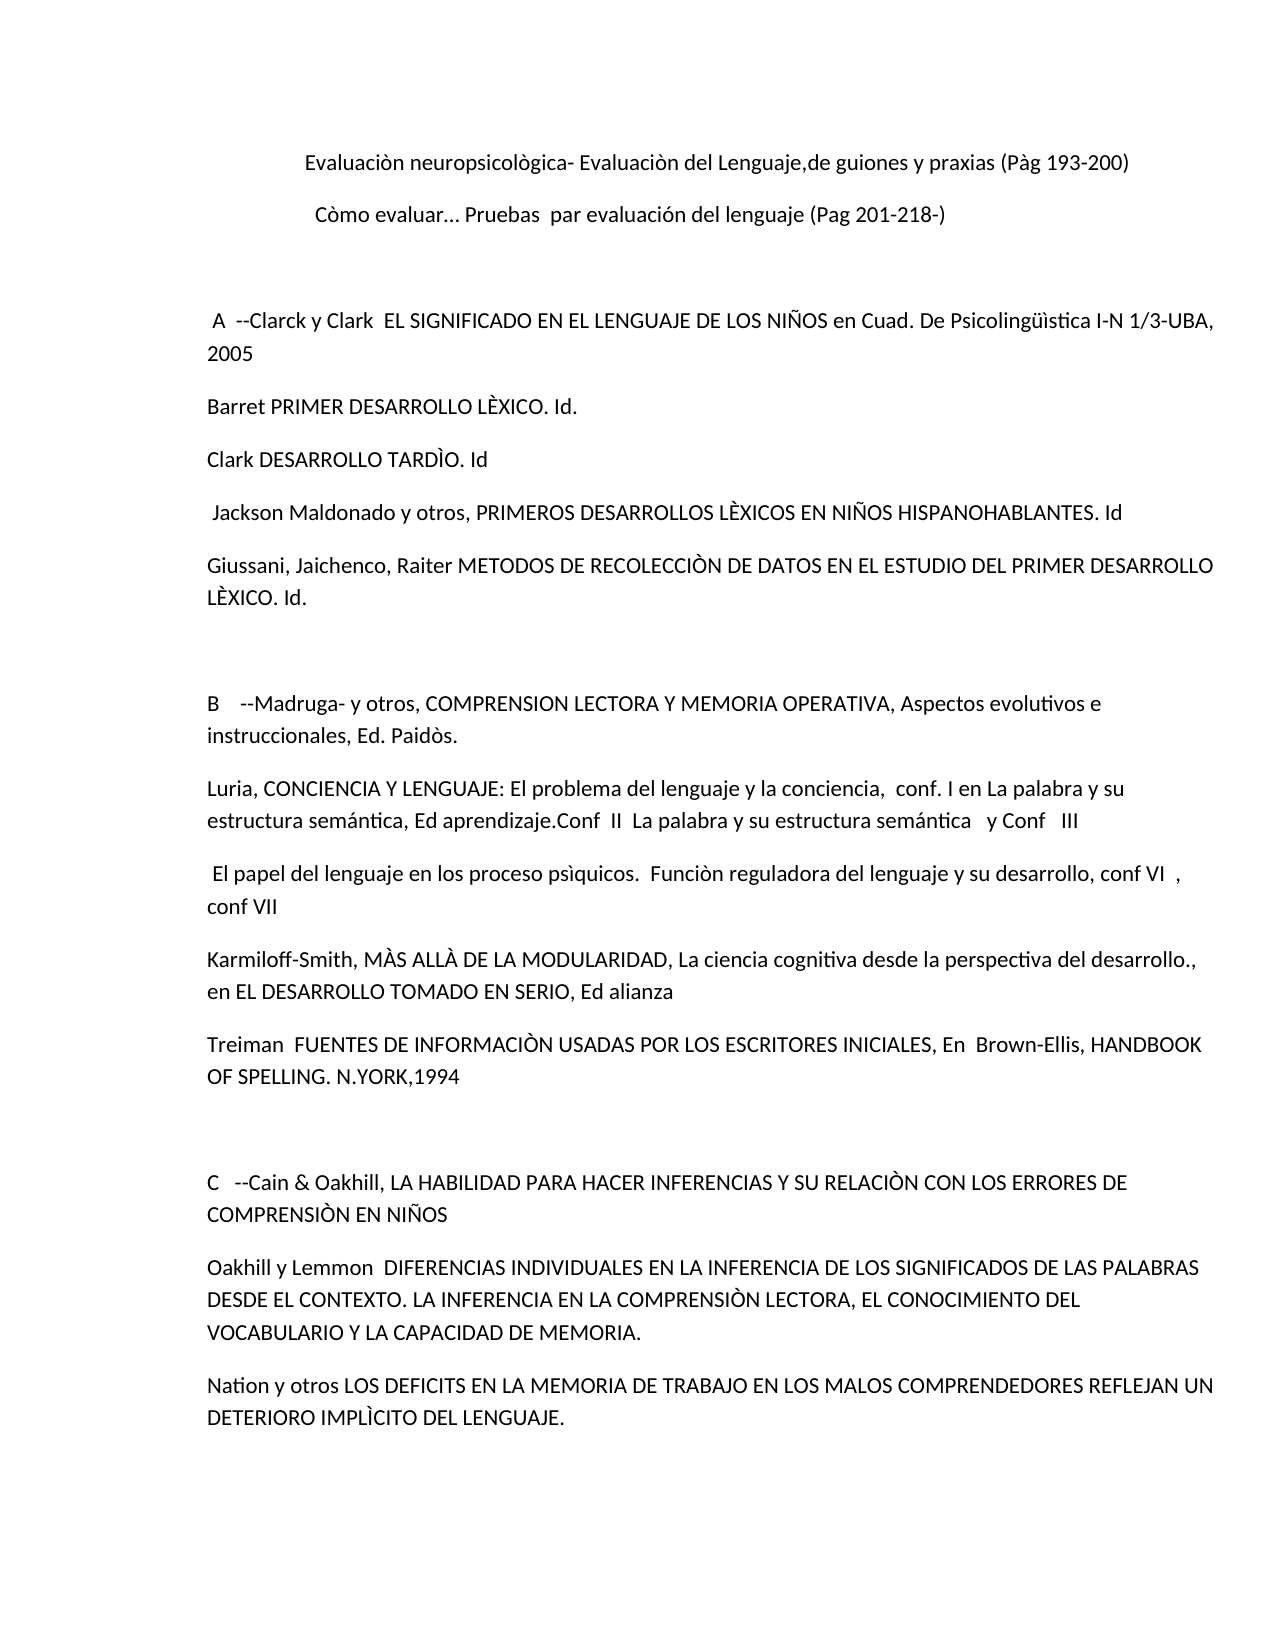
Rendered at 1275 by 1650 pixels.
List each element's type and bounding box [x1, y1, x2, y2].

table_header [207, 148, 1216, 1456]
